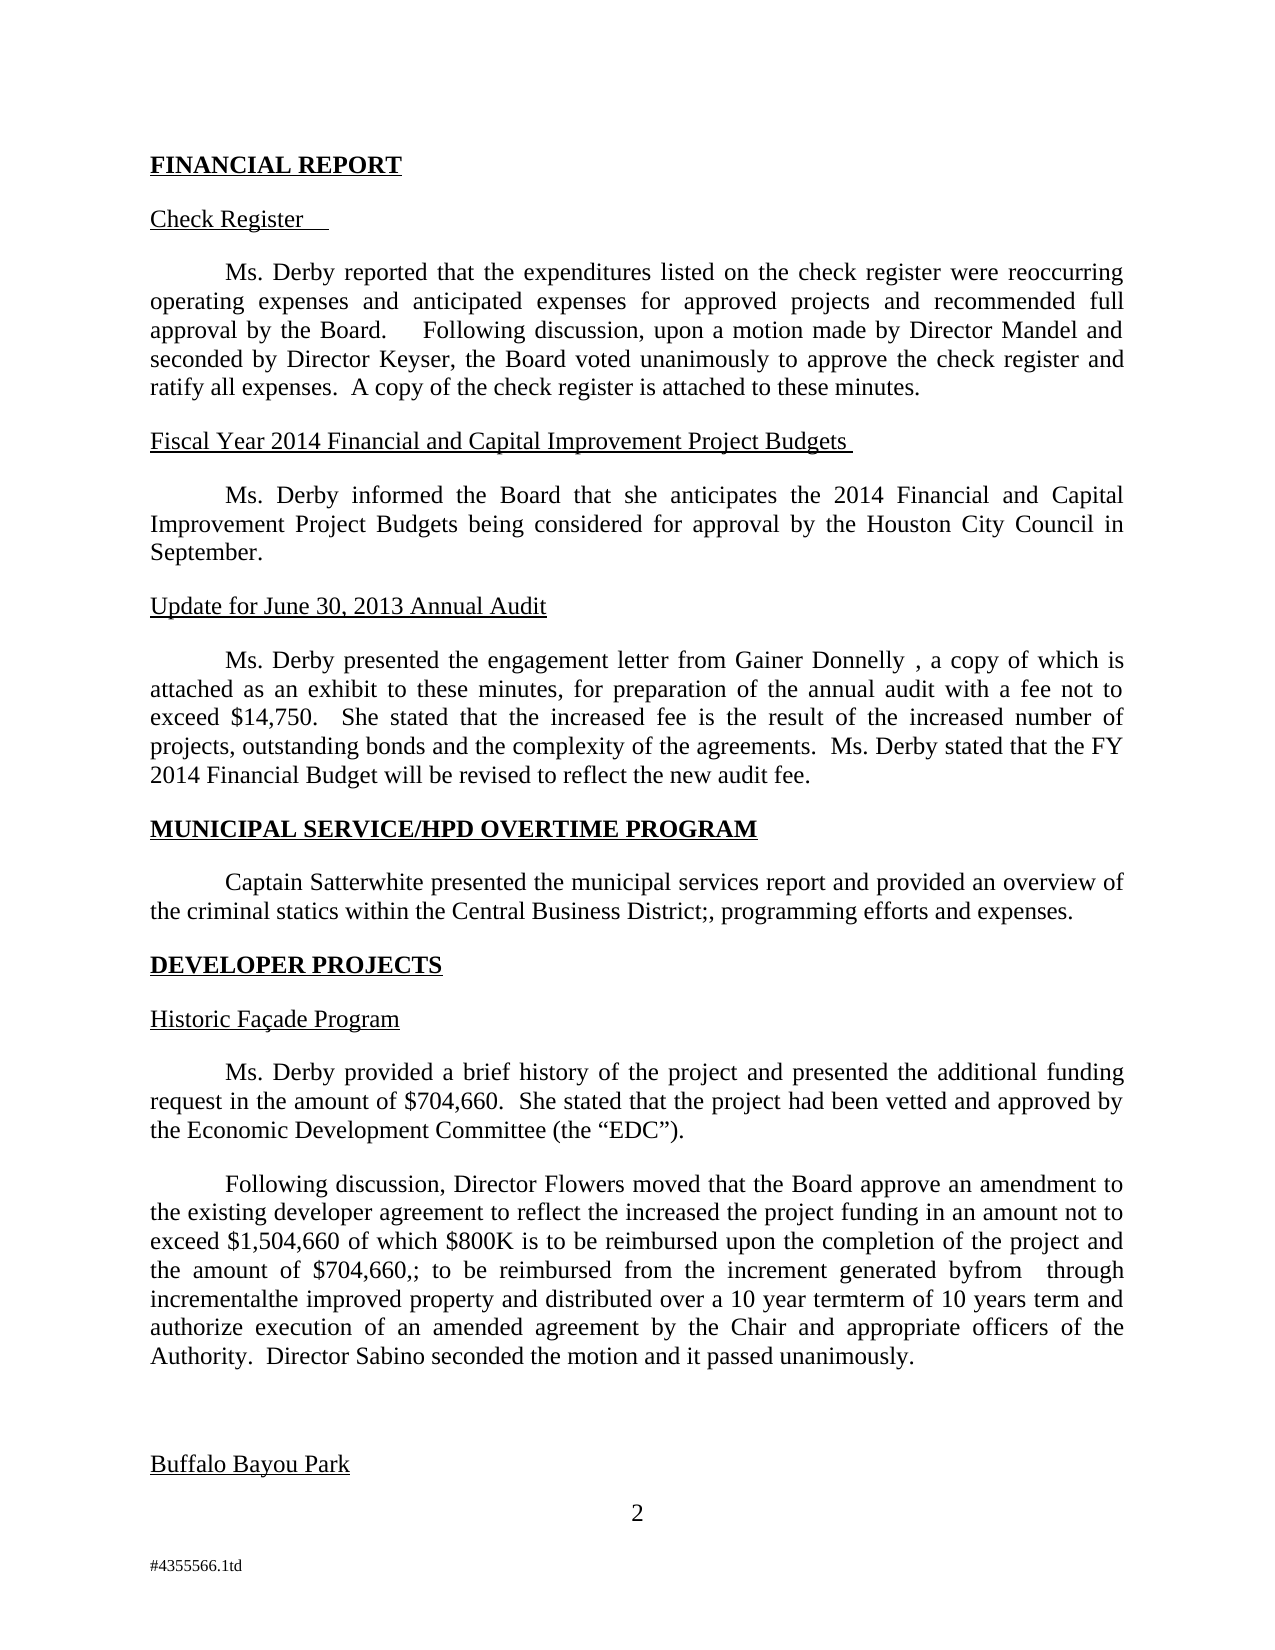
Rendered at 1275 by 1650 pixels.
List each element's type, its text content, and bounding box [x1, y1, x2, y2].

text Fiscal Year 2014 Financial and Capital Improvement Project Budgets [150, 426, 1125, 455]
text Ms. Derby presented the engagement letter from Gainer Donnelly , a copy of which is attached as an exhibit to these minutes, for preparation of the annual audit with a fee not to exceed $14,750. She stated that the increased fee is the result of the increased number of projects outstanding bonds and the complexity of the agreements. Ms. Derby stated that the udget will be revised to reflect the new audit fee. [150, 645, 1125, 789]
text Historic Façade Program [150, 1004, 1125, 1032]
text Update for June 30, 2013 Annual Audit [150, 591, 1125, 620]
text Buffalo Bayou Park [150, 1449, 1125, 1477]
text Ms. Derby reported that the expenditures listed on the check register were reoccurring operating expenses and anticipated expenses for approved projects and recommended full approval by the Board. Following discussion, upon a motion made by Director Mandel and seconded by Director Keyser, the Board voted unanimously to approve the check register and ratify all expenses. A copy of the check register is attached to these minutes. [150, 257, 1125, 401]
text DEVELOPER PROJECTS [150, 950, 1125, 979]
text Following discussion, Director Flowers moved that the Board approve funding and authorize execution of an amended agreement by the Chair and appropriate officers of the Authority. Director Sabino seconded the motion and it passed unanimously. [150, 1169, 1125, 1370]
text Check Register [150, 204, 1125, 232]
text FINANCIAL REPORT [150, 150, 1125, 179]
text Ms. Derby that the 2014 Financial and Capital Improvement Project Budget by the Houston City Council. [150, 480, 1125, 566]
text MUNICIPAL SERVICE/HPD OVERTIME PROGRAM [150, 814, 1125, 842]
text Ms. Derby in the amount of $704,660. She stated that the project ha been vetted and approved by the Economic Development Committee (the “EDC”). [150, 1057, 1125, 1144]
text Captain Satterwhite the municipal services report [150, 867, 1125, 925]
